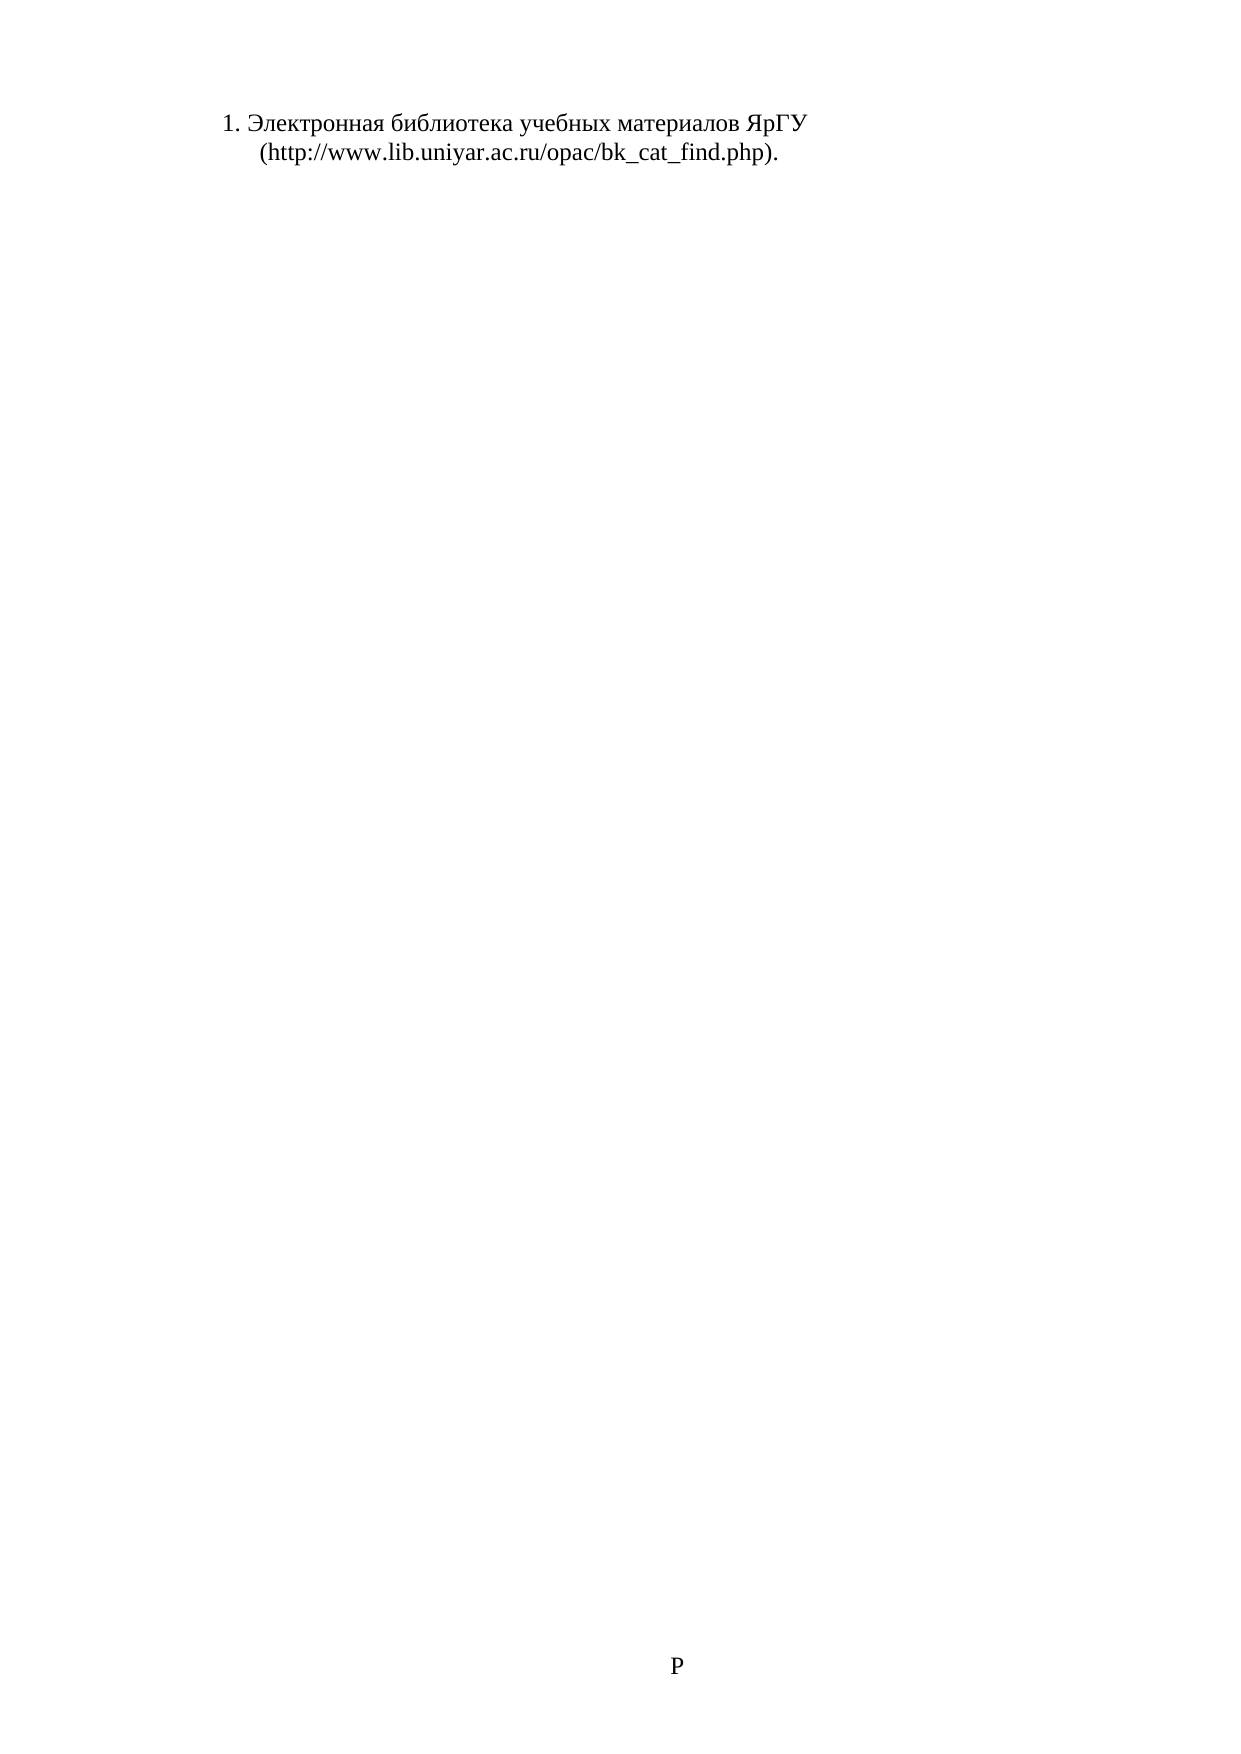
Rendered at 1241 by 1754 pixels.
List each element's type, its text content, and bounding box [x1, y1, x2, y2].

text 1. Электронная библиотека учебных материалов ЯрГУ (http://www.lib.uniyar.ac.ru/opac/bk_cat_find.php). [222, 108, 1134, 166]
